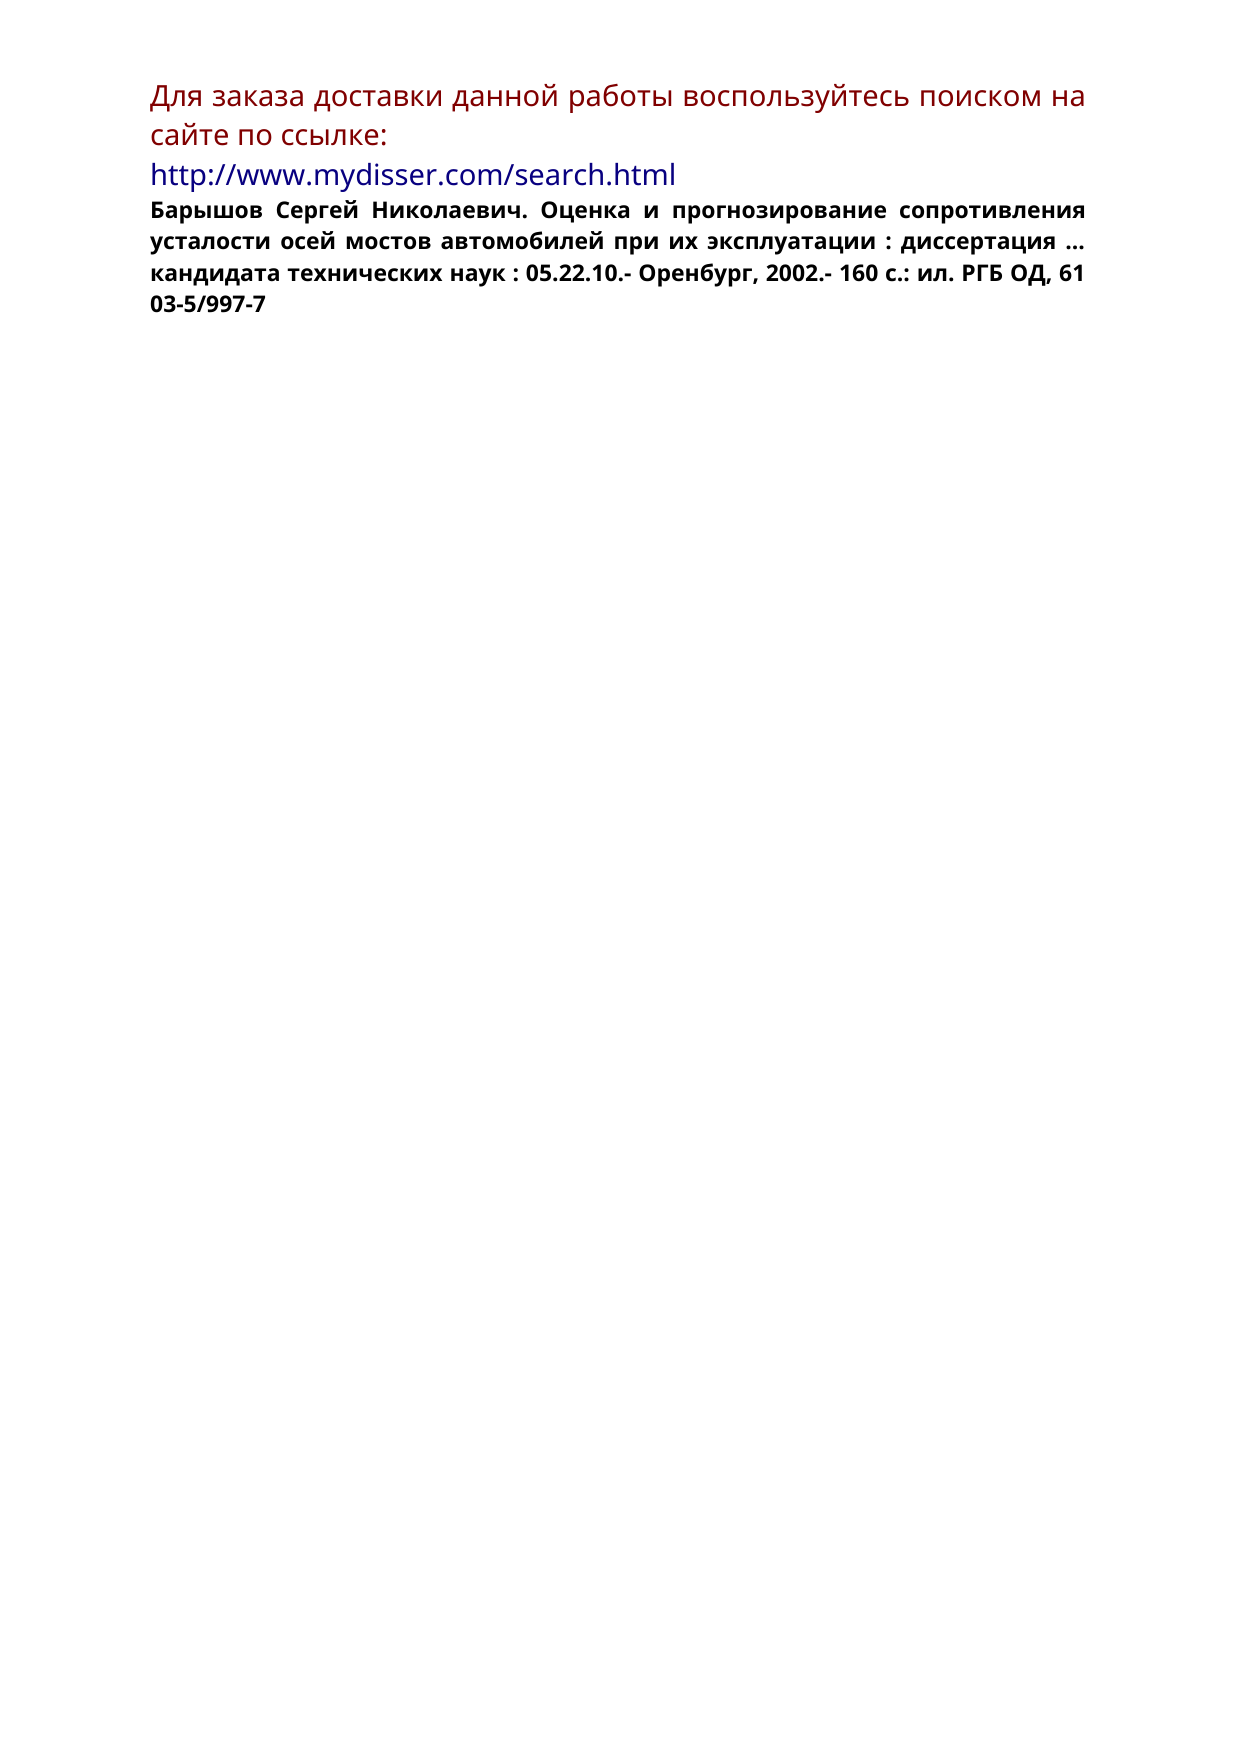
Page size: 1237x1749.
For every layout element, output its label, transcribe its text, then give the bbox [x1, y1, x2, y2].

text Барышов Сергей Николаевич. Оценка и прогнозирование сопротивления усталости осей мостов автомобилей при их эксплуатации : диссертация ... кандидата технических наук : 05.22.10.- Оренбург, 2002.- 160 с.: ил. РГБ ОД, 61 03-5/997-7 [150, 194, 1086, 319]
